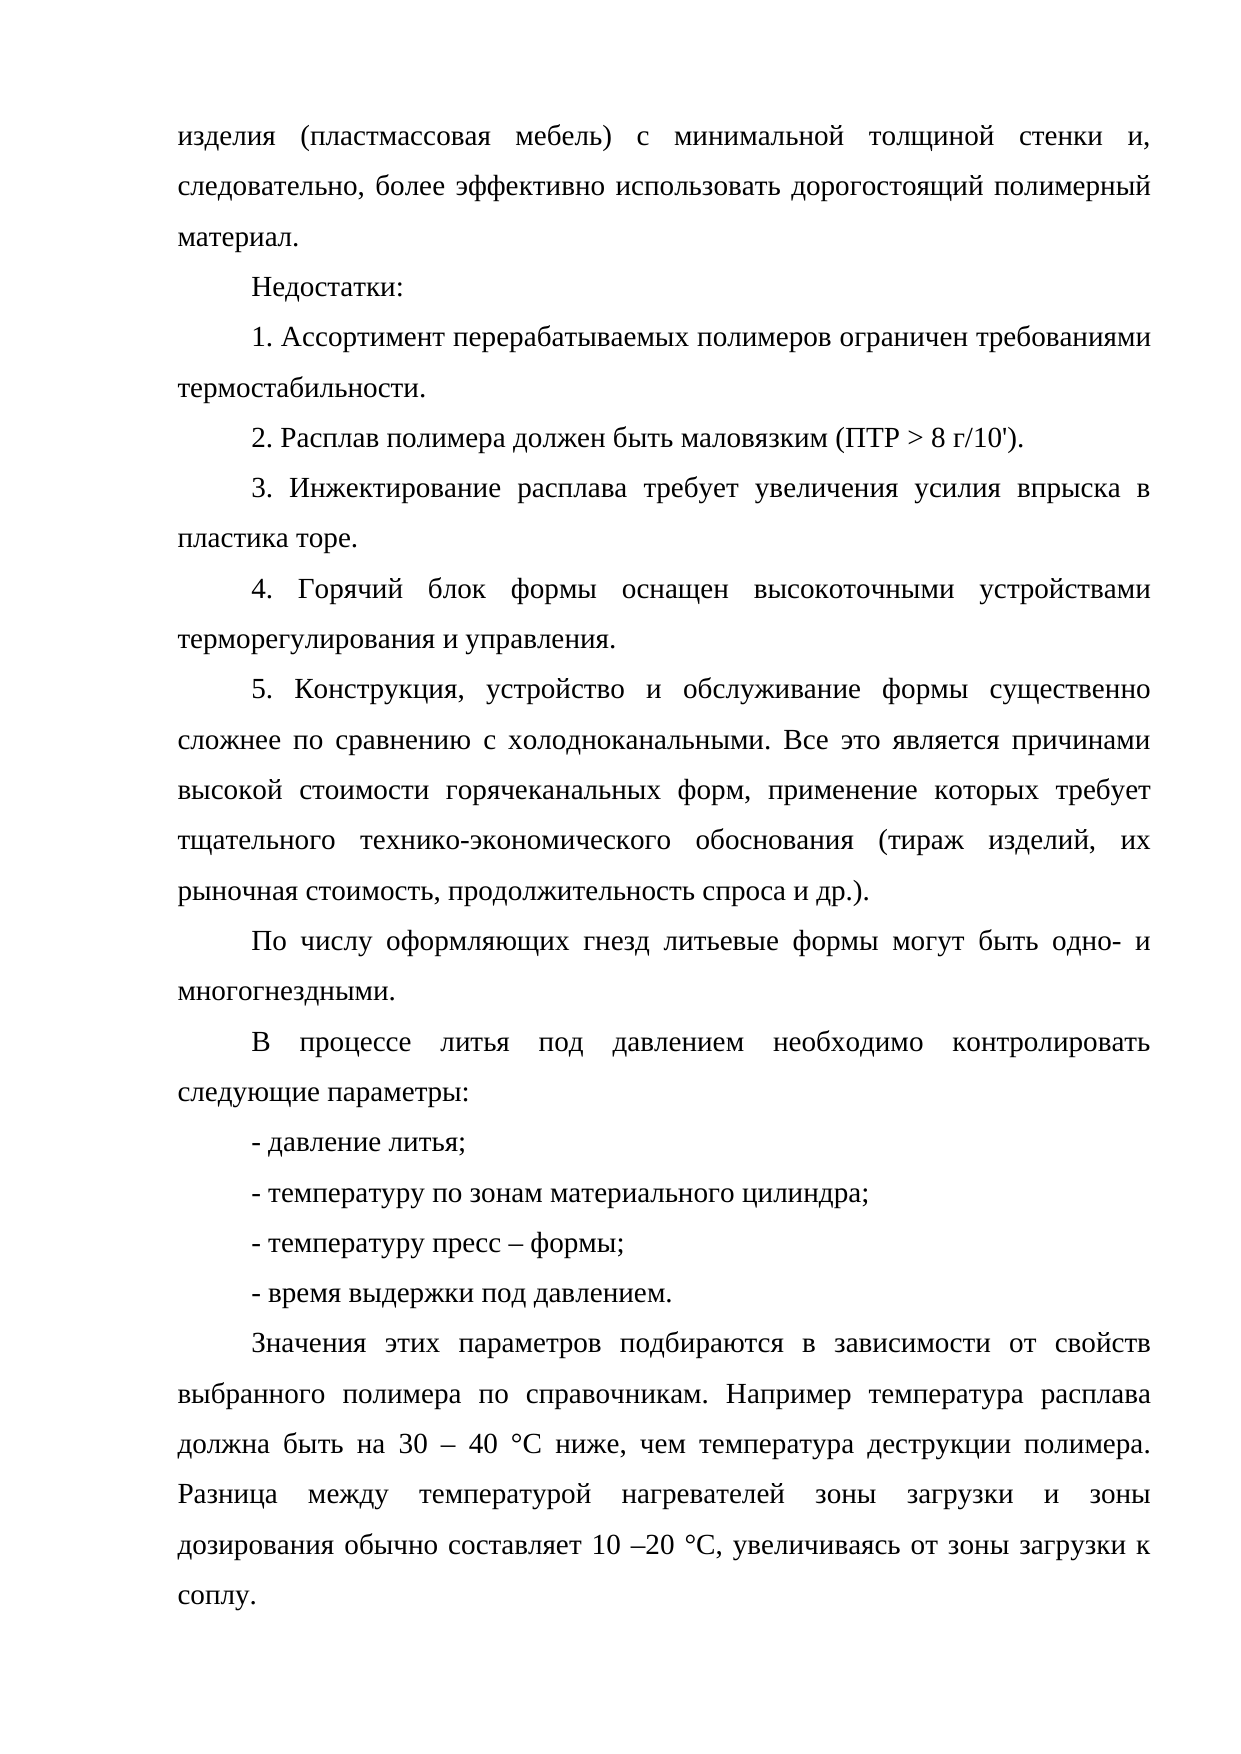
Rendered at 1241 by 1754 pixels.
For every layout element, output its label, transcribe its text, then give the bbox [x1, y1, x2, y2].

text - температуру по зонам материального цилиндра; [177, 1175, 1152, 1208]
text 5. Конструкция, устройство и обслуживание формы существенно сложнее по сравнению с холодноканальными. Все это является причинами высокой стоимости горячеканальных форм, применение которых требует тщательного технико-экономического обоснования (тираж изделий, их рыночная стоимость, продолжительность спроса и др.). [177, 672, 1152, 906]
text 2. Расплав полимера должен быть маловязким (ПТР > 8 г/10'). [177, 420, 1152, 453]
text - температуру пресс – формы; [177, 1225, 1152, 1258]
text 3. Инжектирование расплава требует увеличения усилия впрыска в пластика торе. [177, 470, 1152, 554]
text - давление литья; [177, 1124, 1152, 1158]
text 1. Ассортимент перерабатываемых полимеров ограничен требованиями термостабильности. [177, 319, 1152, 403]
text 4. Горячий блок формы оснащен высокоточными устройствами терморегулирования и управления. [177, 571, 1152, 655]
text В процессе литья под давлением необходимо контролировать следующие параметры: [177, 1024, 1152, 1108]
text - время выдержки под давлением. [177, 1275, 1152, 1309]
text Значения этих параметров подбираются в зависимости от свойств выбранного полимера по справочникам. Например температура расплава должна быть на 30 – 40 °С ниже, чем температура деструкции полимера. Разница между температурой нагревателей зоны загрузки и зоны дозирования обычно составляет 10 –20 °С, увеличиваясь от зоны загрузки к соплу. [177, 1326, 1152, 1611]
text По числу оформляющих гнезд литьевые формы могут быть одно- и многогнездными. [177, 923, 1152, 1007]
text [177, 118, 1152, 252]
text Недостатки: [177, 269, 1152, 303]
